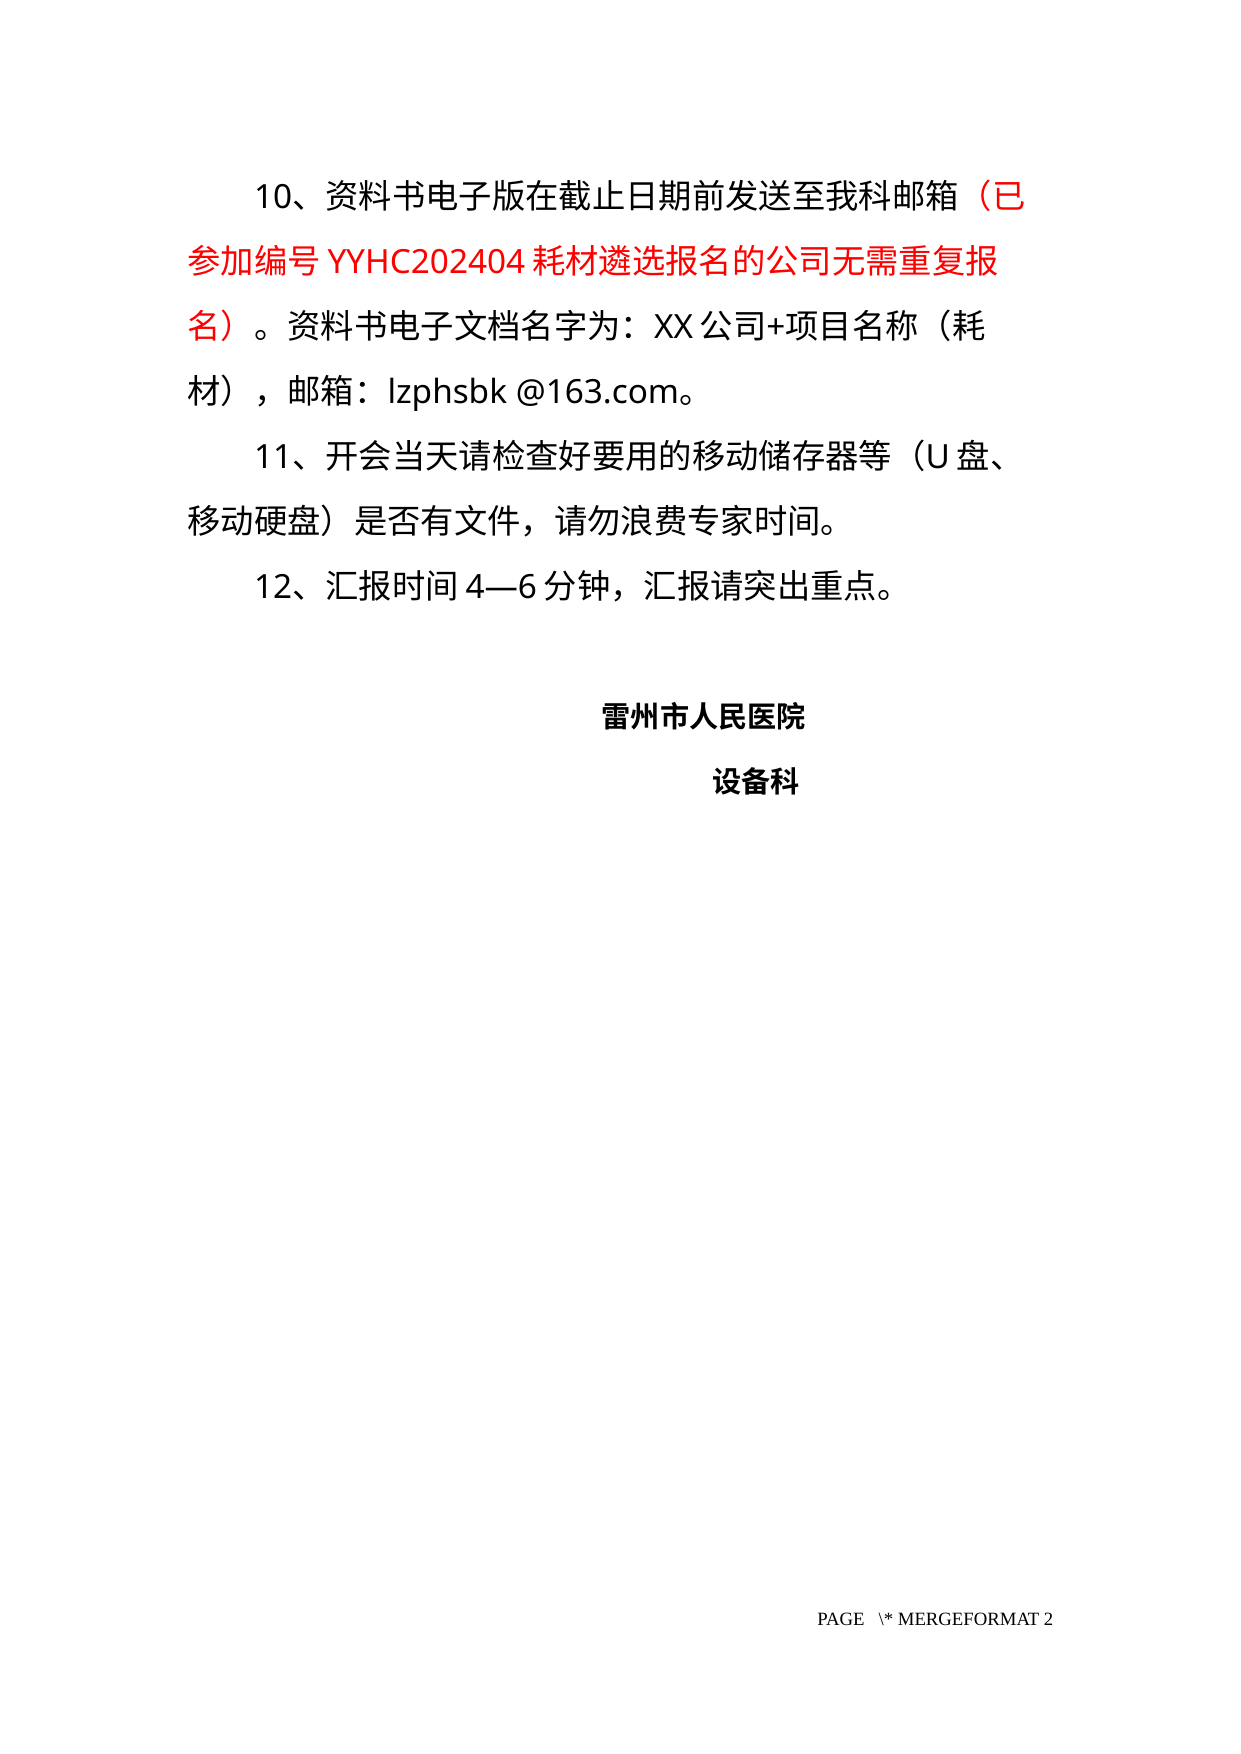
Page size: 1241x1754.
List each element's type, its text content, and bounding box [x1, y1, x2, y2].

text 10、资料书电子版在截止日期前发送至我科邮箱（已参加编号YYHC202404耗材遴选报名的公司无需重复报名）。资料书电子文档名字为：XX公司+项目名称（耗材），邮箱：lzphsbk @163.com。 [187, 162, 1053, 422]
text 雷州市人民医院 [187, 682, 1053, 747]
text 11、开会当天请检查好要用的移动储存器等（U盘、移动硬盘）是否有文件，请勿浪费专家时间。 [187, 422, 1053, 552]
text 12、汇报时间4—6分钟，汇报请突出重点。 [187, 552, 1053, 617]
text 设备科 [187, 747, 1053, 812]
